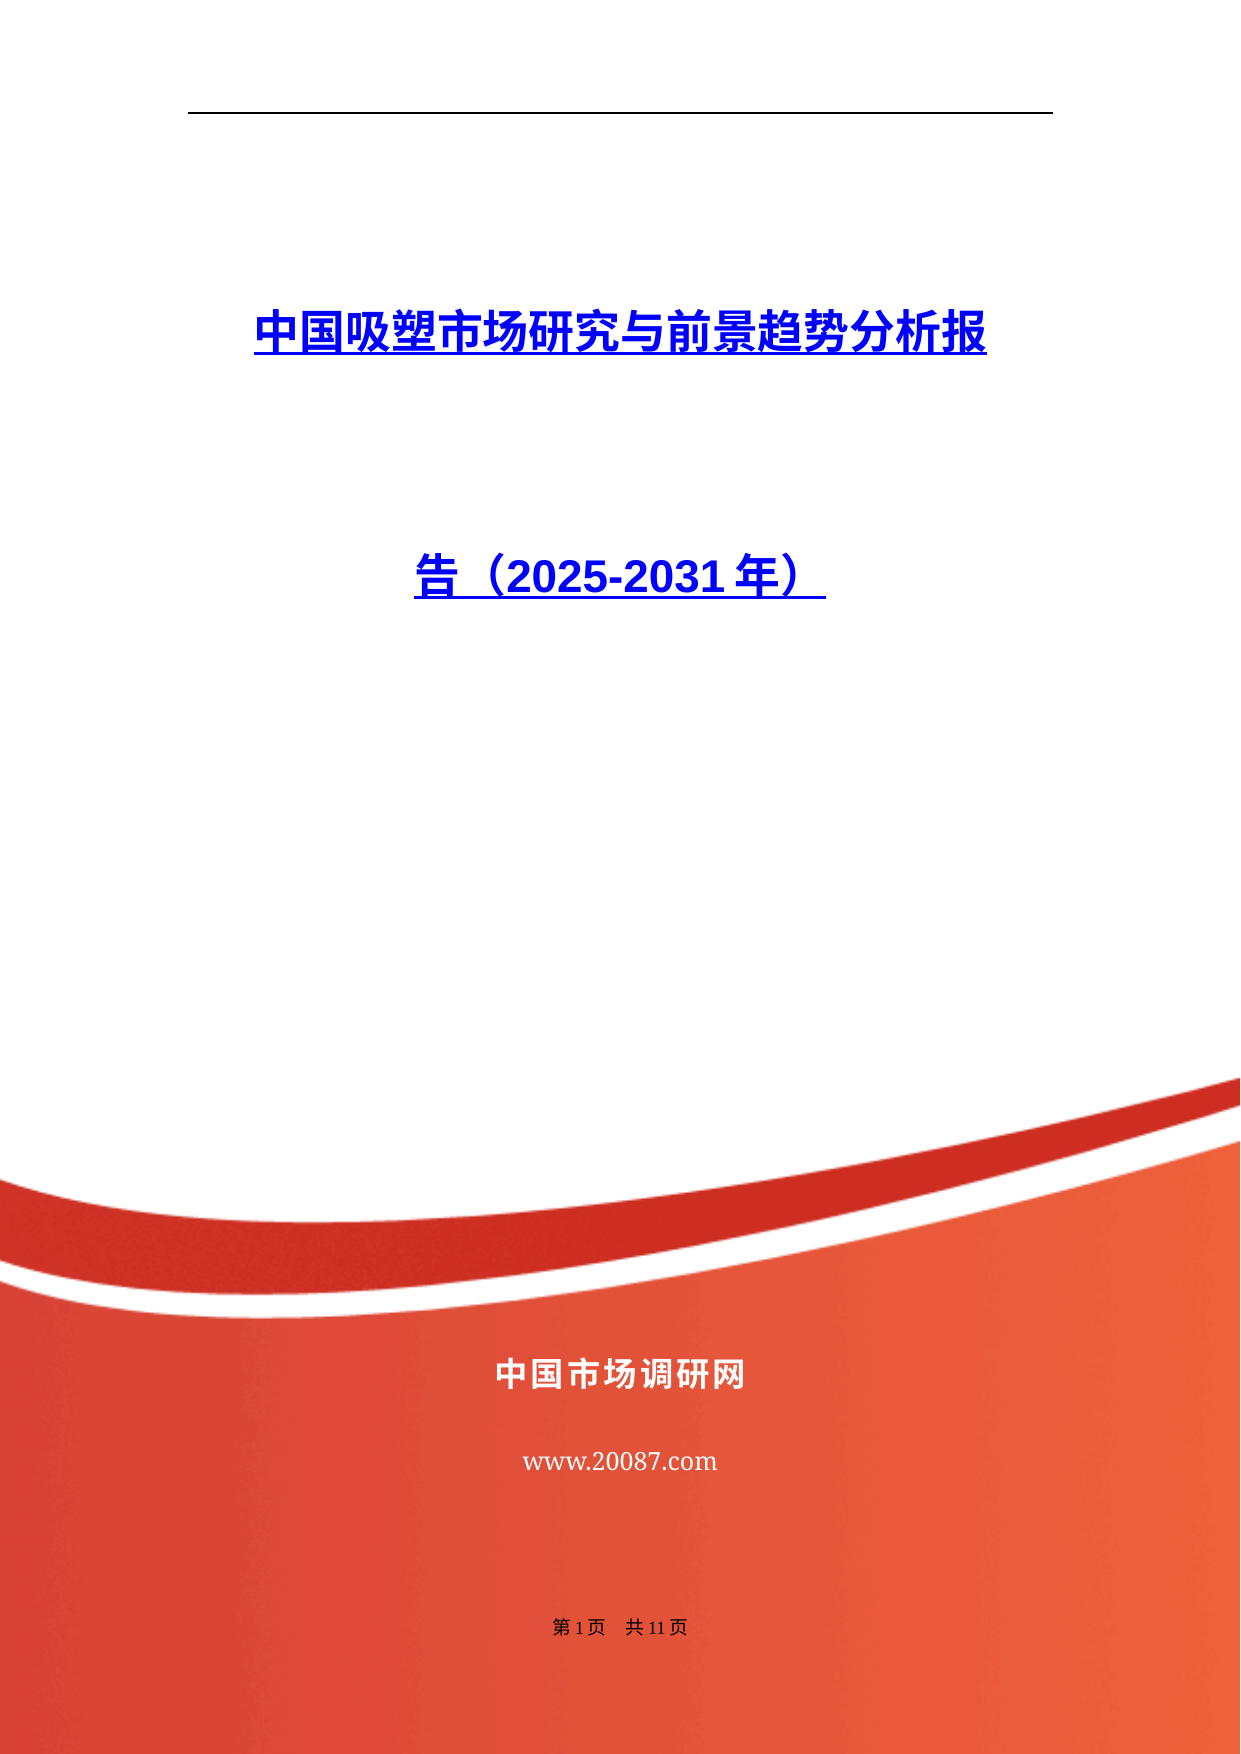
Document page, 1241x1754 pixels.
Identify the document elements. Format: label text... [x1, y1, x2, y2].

table_header 中国吸塑市场研究与前景趋势分析报告（2025-2031年） [188, 207, 1053, 773]
text www.20087.com [187, 1428, 1053, 1493]
subtitle 中国市场调研网 [187, 1339, 1053, 1404]
picture [0, 1006, 1241, 1754]
